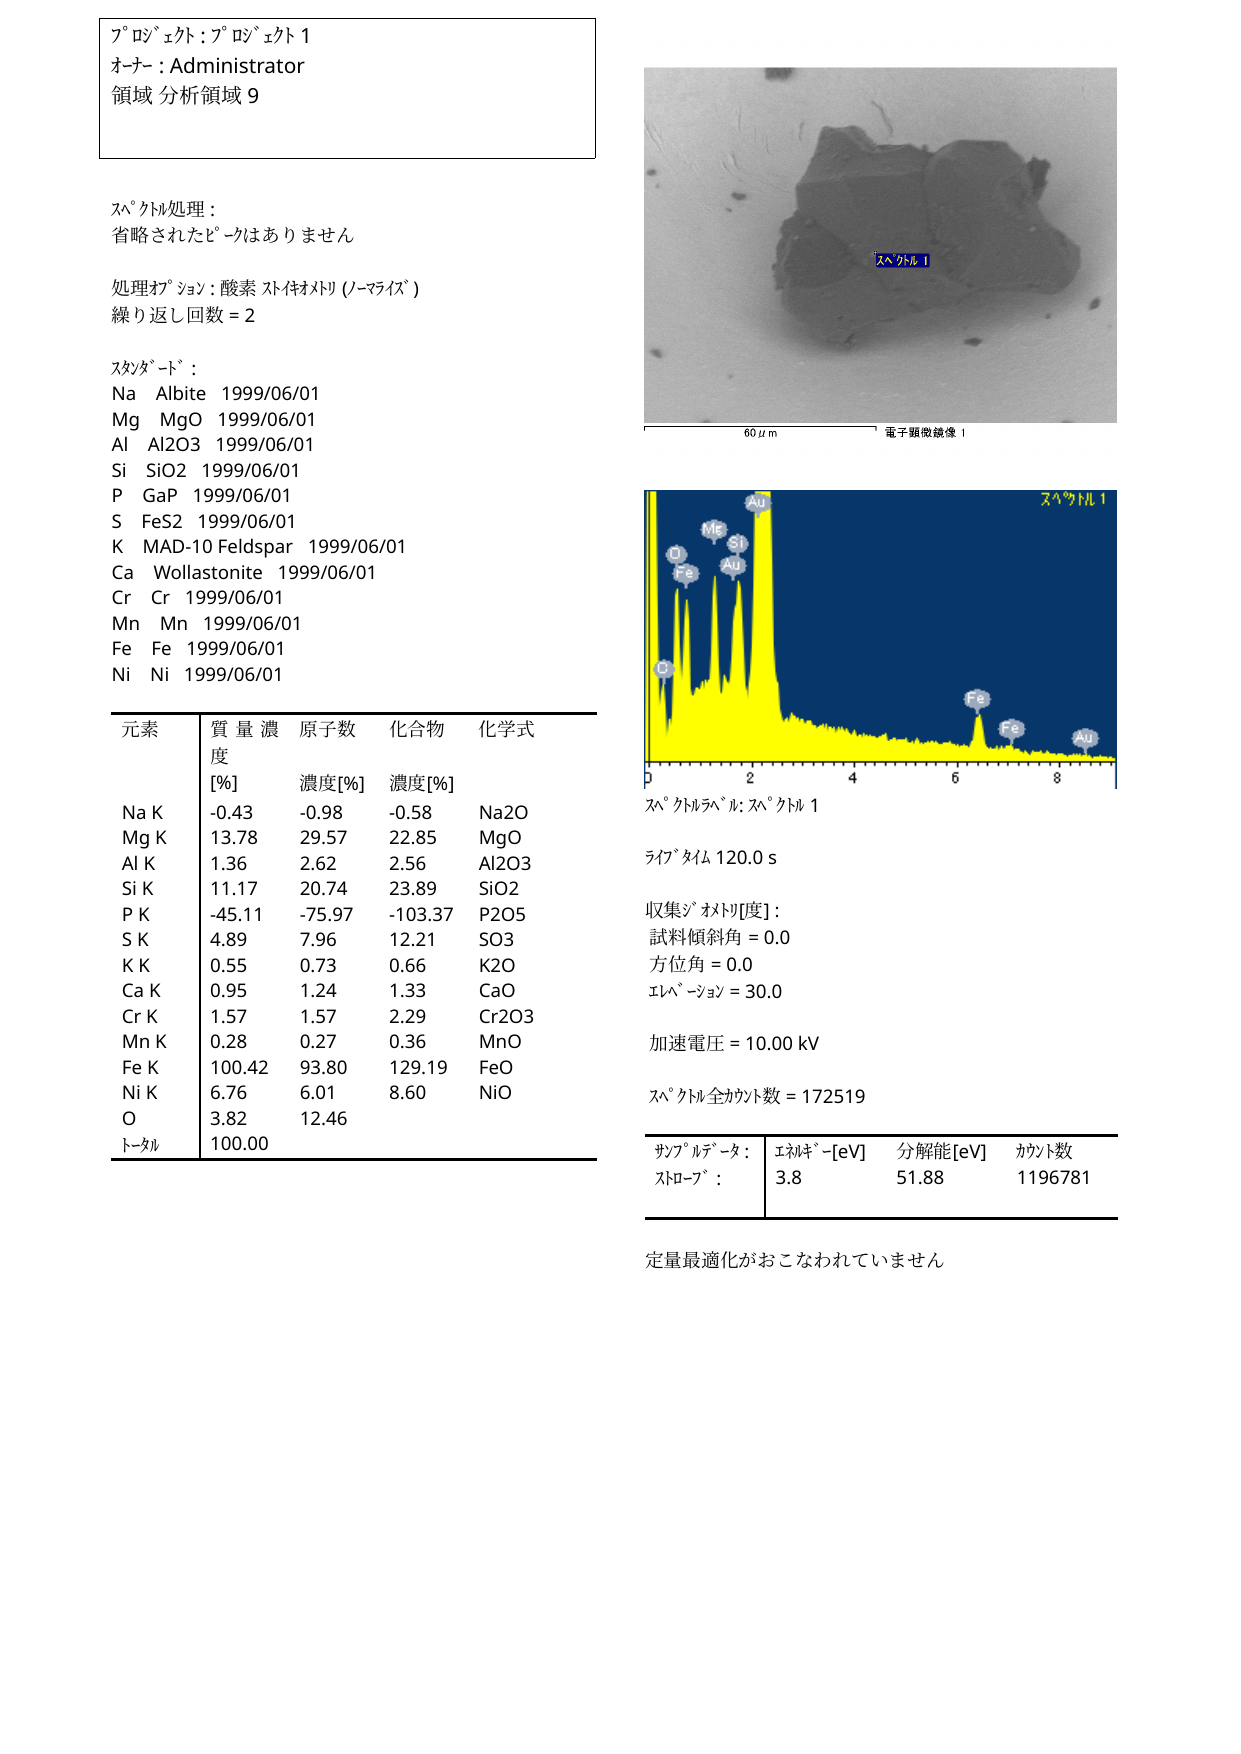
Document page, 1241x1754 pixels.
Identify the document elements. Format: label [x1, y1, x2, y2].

picture [644, 490, 1117, 789]
picture [644, 34, 1117, 474]
